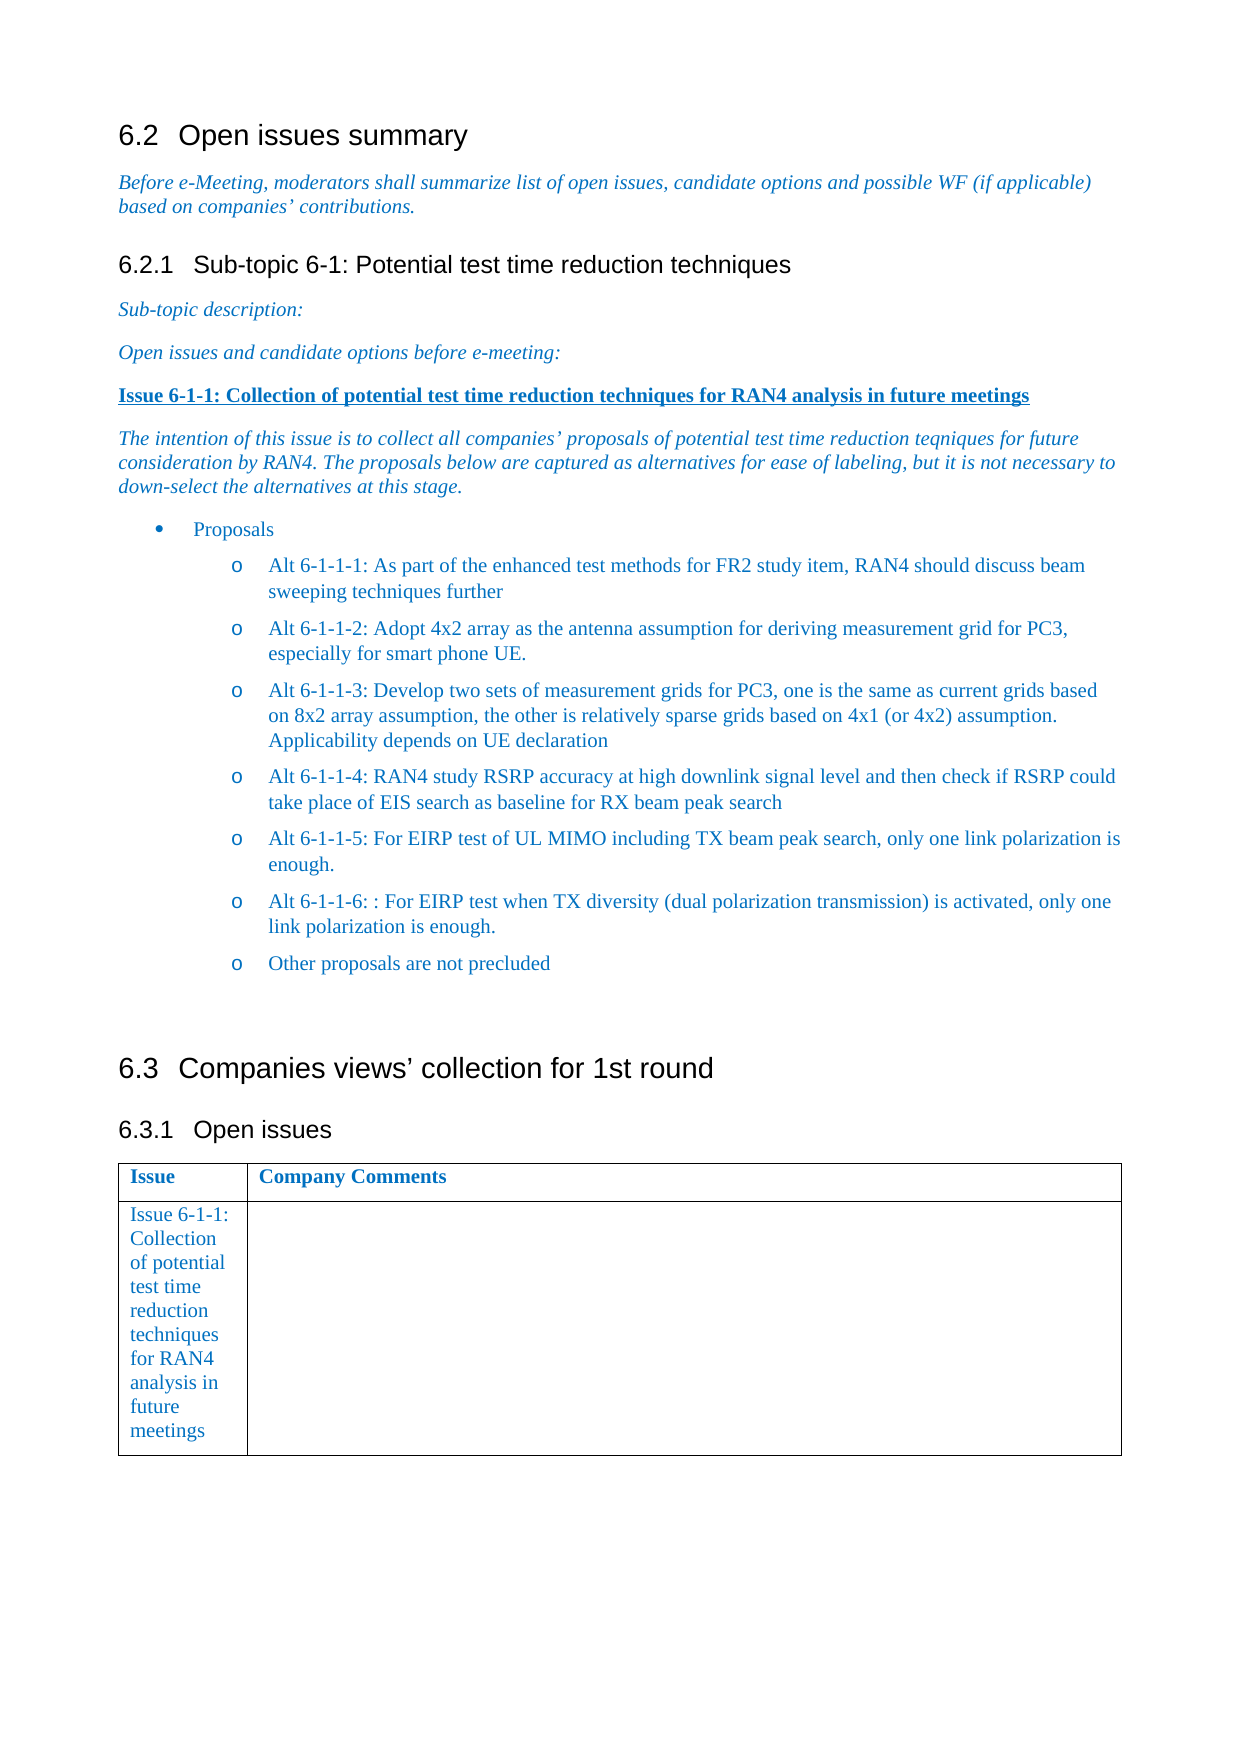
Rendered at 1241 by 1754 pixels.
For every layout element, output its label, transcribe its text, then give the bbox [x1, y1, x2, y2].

list Alt 6-1-1-6: : For EIRP test when TX diversity (dual polarization transmission) is activated, only one link polarization is enough. [231, 889, 1122, 938]
text Issue 6-1-1: Collection of potential test time reduction techniques for RAN4 analysis in future meetings [118, 383, 1122, 407]
subtitle Open issues [118, 1116, 1122, 1144]
list Alt 6-1-1-3: Develop two sets of measurement grids for PC3, one is the same as current grids based on 8x2 array assumption, the other is relatively sparse grids based on 4x1 (or 4x2) assumption. Applicability depends on UE declaration [231, 678, 1122, 752]
list Alt 6-1-1-4: RAN4 study RSRP accuracy at high downlink signal level and then check if RSRP could take place of EIS search as baseline for RX beam peak search [231, 764, 1122, 814]
text Open issues and candidate options before e-meeting: [118, 340, 1122, 364]
list Proposals [156, 517, 1122, 541]
text Sub-topic description: [118, 297, 1122, 321]
subtitle Sub-topic 6-1: Potential test time reduction techniques [118, 250, 1122, 278]
table_cell Issue 6-1-1: Collection of potential test time reduction techniques for RAN4 analysis in future meetings [119, 1202, 247, 1455]
text The intention of this issue is to collect all companies’ proposals of potential test time reduction teqniques for future consideration by RAN4. The proposals below are captured as alternatives for ease of labeling, but it is not necessary to down-select the alternatives at this stage. [118, 426, 1122, 498]
table_cell [248, 1202, 1121, 1455]
table_header Issue [119, 1164, 247, 1201]
subtitle Companies views’ collection for 1st round [118, 1051, 1122, 1084]
subtitle Open issues summary [118, 118, 1122, 152]
list Other proposals are not precluded [231, 951, 1122, 977]
table_header Company Comments [248, 1164, 1121, 1201]
list Alt 6-1-1-5: For EIRP test of UL MIMO including TX beam peak search, only one link polarization is enough. [231, 826, 1122, 876]
text Before e-Meeting, moderators shall summarize list of open issues, candidate options and possible WF (if applicable) based on companies’ contributions. [118, 170, 1122, 218]
list Alt 6-1-1-2: Adopt 4x2 array as the antenna assumption for deriving measurement grid for PC3, especially for smart phone UE. [231, 615, 1122, 665]
list Alt 6-1-1-1: As part of the enhanced test methods for FR2 study item, RAN4 should discuss beam sweeping techniques further [231, 553, 1122, 603]
